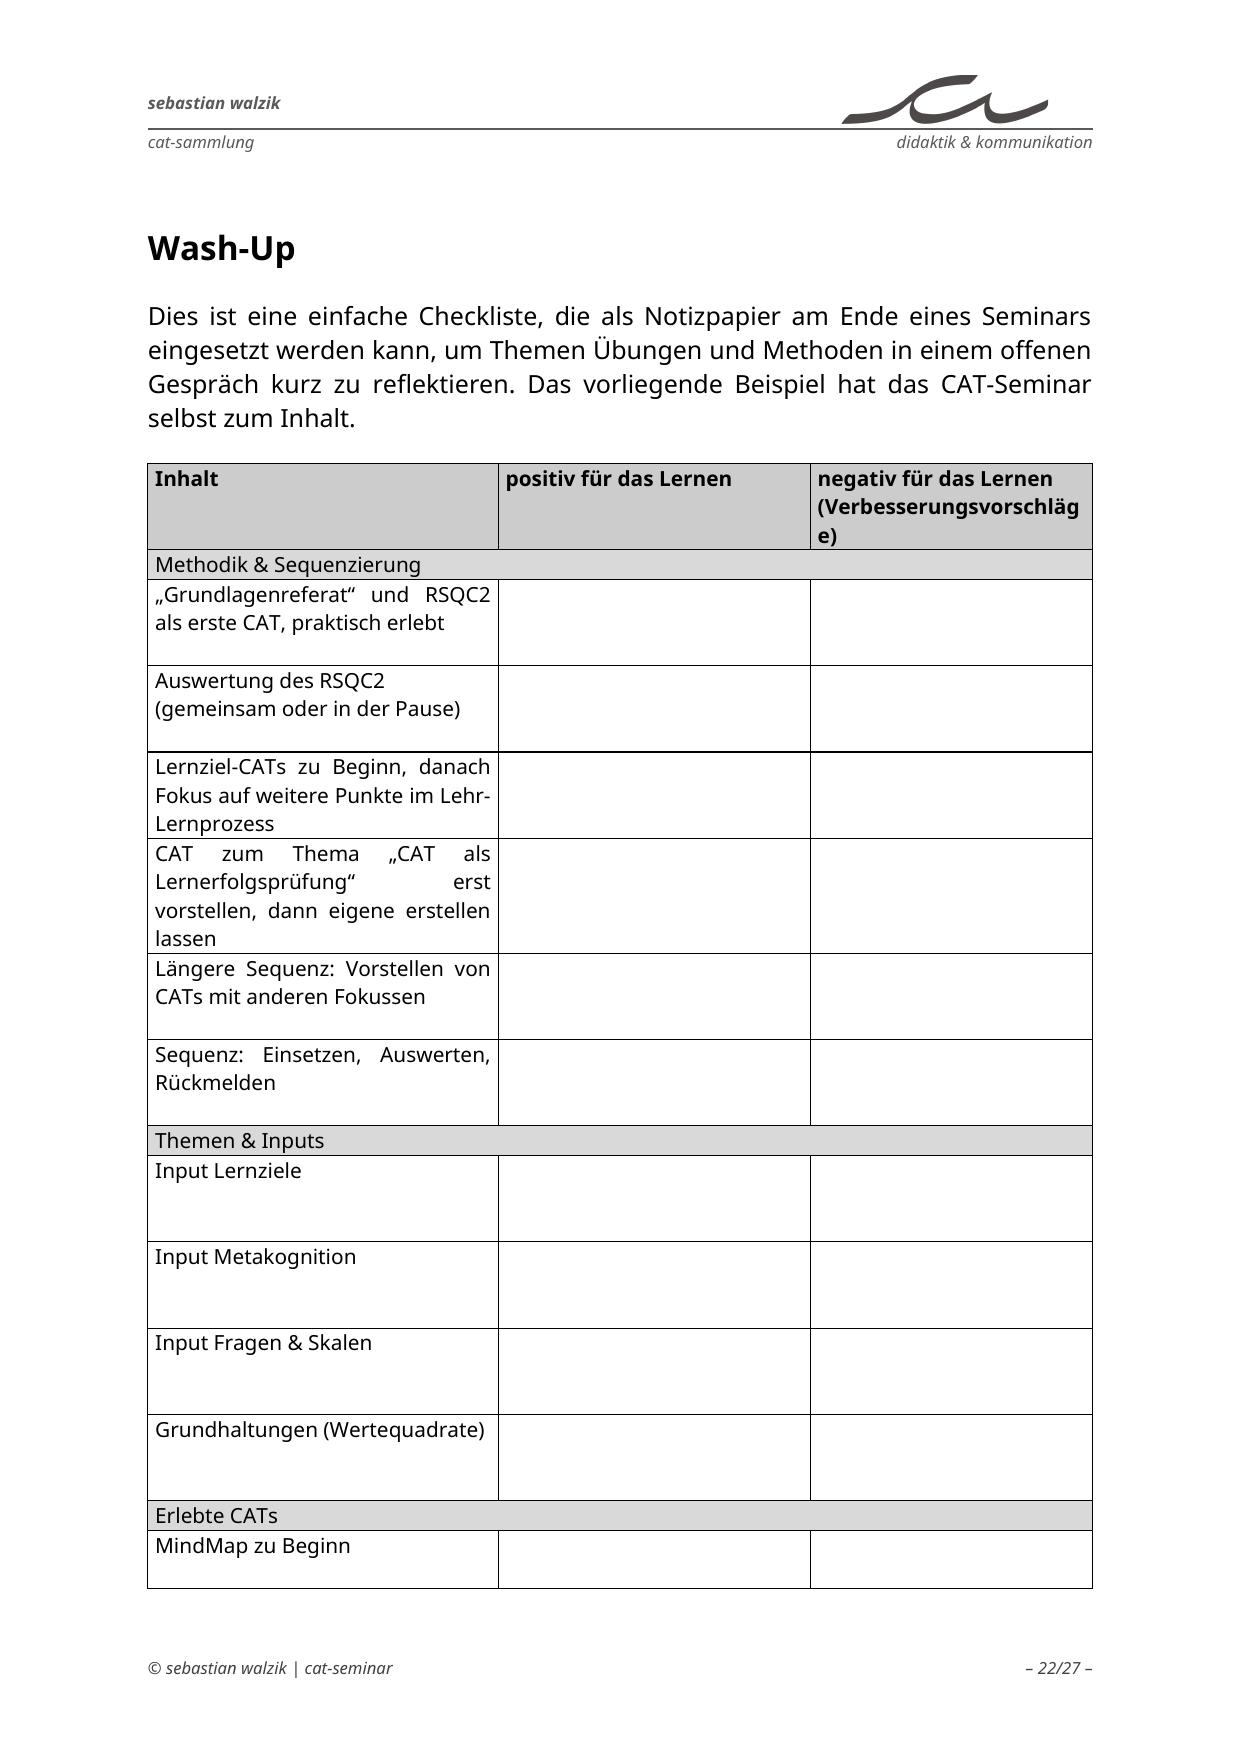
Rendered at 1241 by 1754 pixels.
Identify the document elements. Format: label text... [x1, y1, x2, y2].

table_cell Grundhaltungen (Wertequadrate) [148, 1415, 498, 1500]
table_header negativ für das Lernen (Verbesserungsvorschläge) [811, 464, 1092, 549]
table_cell [811, 1156, 1092, 1241]
table_cell CAT zum Thema „CAT als Lernerfolgsprüfung“ erst vorstellen, dann eigene erstellen lassen [148, 839, 498, 953]
table_cell [811, 839, 1092, 953]
table_cell „Grundlagenreferat“ und RSQC2 als erste CAT, praktisch erlebt [148, 580, 498, 665]
table_cell [499, 1156, 810, 1241]
table_cell [811, 580, 1092, 665]
table_header positiv für das Lernen [499, 464, 810, 549]
table_header Inhalt [148, 464, 498, 549]
table_cell [499, 1040, 810, 1125]
table_cell Längere Sequenz: Vorstellen von CATs mit anderen Fokussen [148, 954, 498, 1039]
table_cell [499, 1531, 810, 1588]
table_cell Input Metakognition [148, 1242, 498, 1327]
table_cell Themen & Inputs [148, 1126, 1092, 1155]
table_cell [499, 1329, 810, 1414]
table_cell [499, 1242, 810, 1327]
table_cell [499, 1415, 810, 1500]
table_cell [811, 1415, 1092, 1500]
table_cell Sequenz: Einsetzen, Auswerten, Rückmelden [148, 1040, 498, 1125]
table_cell [811, 666, 1092, 751]
table_cell [811, 753, 1092, 838]
table_cell Methodik & Sequenzierung [148, 550, 1092, 579]
table_cell Auswertung des RSQC2 (gemeinsam oder in der Pause) [148, 666, 498, 751]
table_cell Input Lernziele [148, 1156, 498, 1241]
table_cell Input Fragen & Skalen [148, 1329, 498, 1414]
text Dies ist eine einfache Checkliste, die als Notizpapier am Ende eines Seminars eingesetzt werden kann, um Themen Übungen und Methoden in einem offenen Gespräch kurz zu reflektieren. Das vorliegende Beispiel hat das CAT-Seminar selbst zum Inhalt. [148, 298, 1093, 434]
table_cell Lernziel-CATs zu Beginn, danach Fokus auf weitere Punkte im Lehr-Lernprozess [148, 753, 498, 838]
table_cell [499, 580, 810, 665]
table_cell [811, 1329, 1092, 1414]
table_cell MindMap zu Beginn [148, 1531, 498, 1588]
table_cell [499, 666, 810, 751]
text Wash-Up [148, 224, 1093, 270]
table_cell [499, 753, 810, 838]
table_cell [811, 1242, 1092, 1327]
table_cell Erlebte CATs [148, 1501, 1092, 1530]
table_cell [499, 954, 810, 1039]
table_cell [811, 1531, 1092, 1588]
table_cell [811, 1040, 1092, 1125]
table_cell [811, 954, 1092, 1039]
picture [841, 75, 1049, 124]
table_cell [499, 839, 810, 953]
